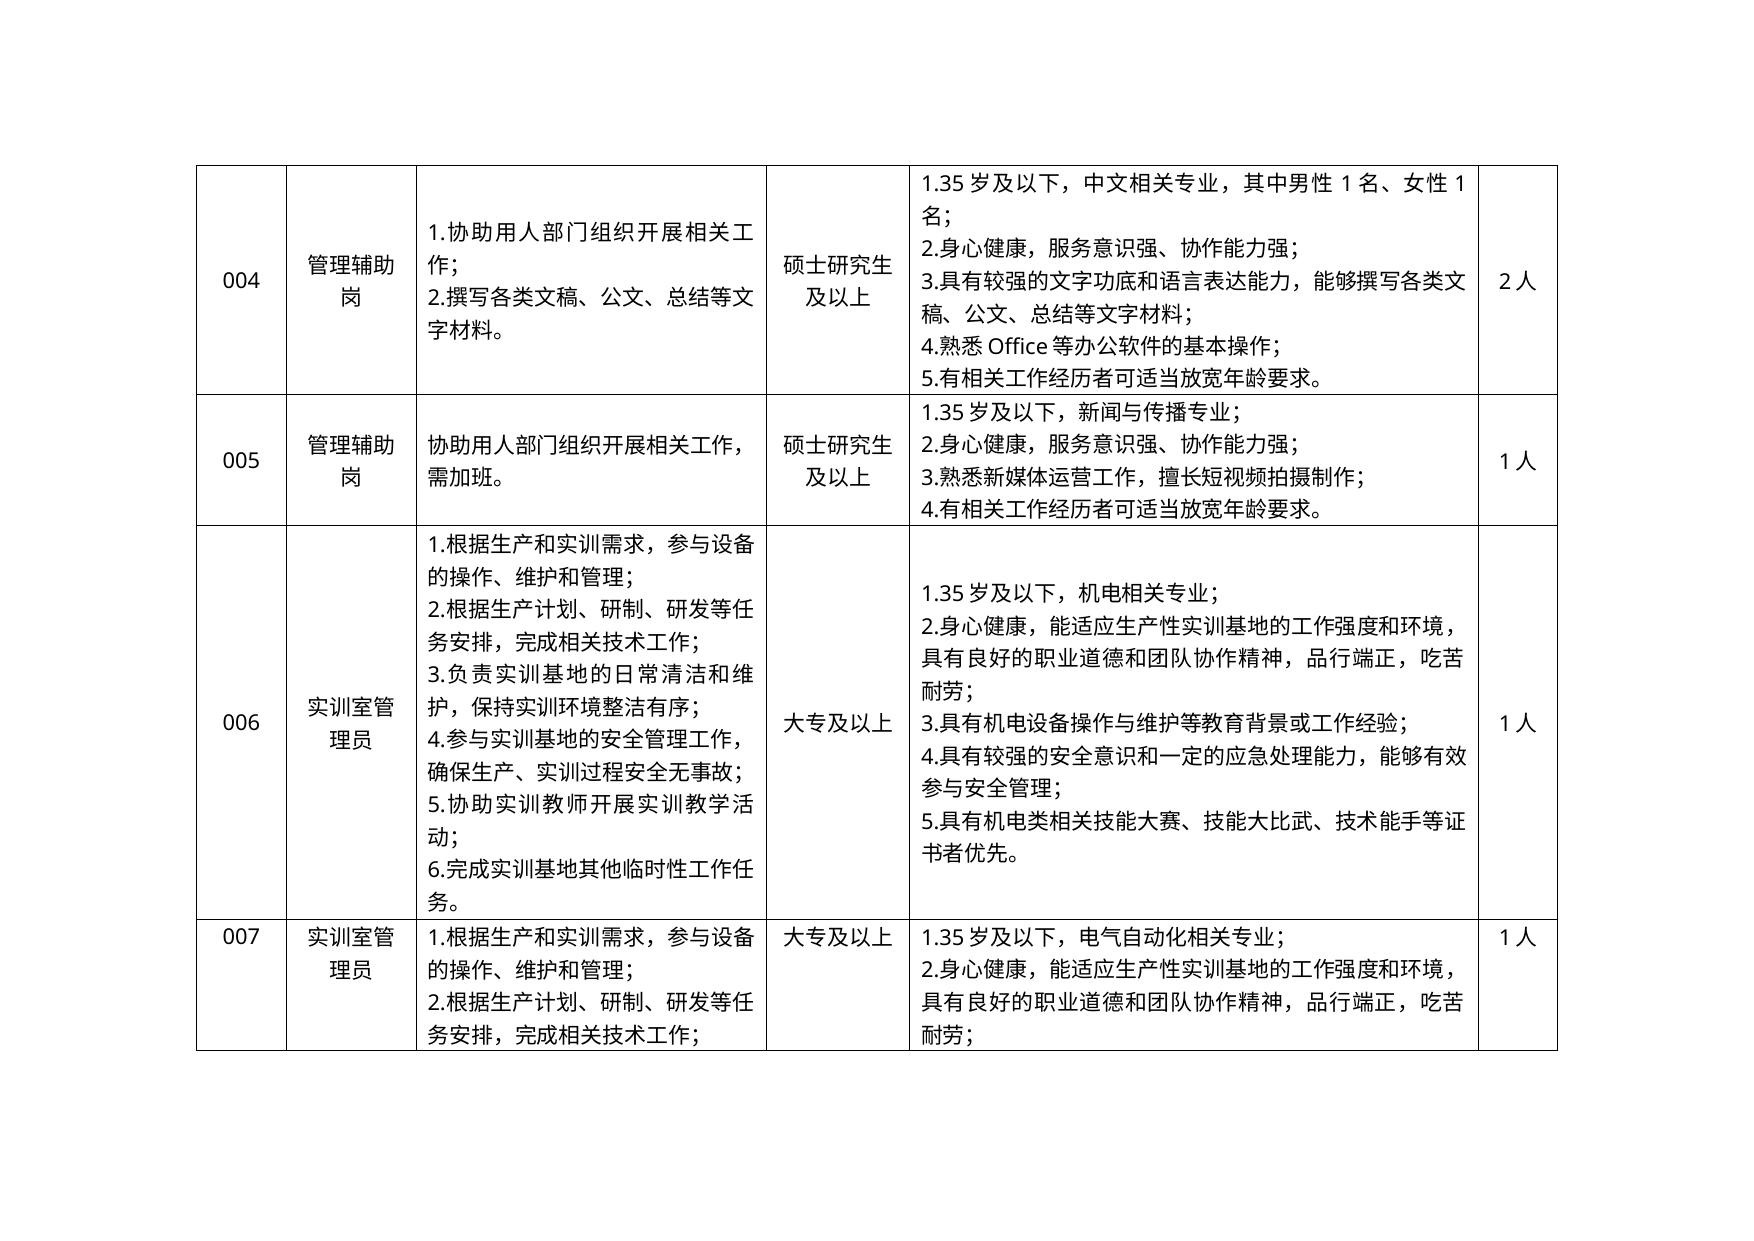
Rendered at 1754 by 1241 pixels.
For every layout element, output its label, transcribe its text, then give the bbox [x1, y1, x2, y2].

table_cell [910, 920, 1478, 1050]
table_cell 实训室管理员 [287, 920, 416, 1050]
table_cell 管理辅助岗 [287, 166, 416, 394]
table_cell 大专及以上 [767, 920, 909, 1050]
table_cell 大专及以上 [767, 526, 909, 919]
table_cell 实训室管理员 [287, 526, 416, 919]
table_cell 协助用人部门组织开展相关工作，需加班。 [417, 395, 766, 525]
table_cell 1.35岁及以下，中文相关专业，其中男性1名、女性1名； 2.身心健康，服务意识强、协作能力强； 3.具有较强的文字功底和语言表达能力，能够撰写各类文稿、公文、总结等文字材料； 4.熟悉Office等办公软件的基本操作； 5.有相关工作经历者可适当放宽年龄要求。 [910, 166, 1478, 394]
table_cell 007 [197, 920, 286, 1050]
table_cell 004 [197, 166, 286, 394]
table_cell 管理辅助岗 [287, 395, 416, 525]
table_cell 2人 [1479, 166, 1557, 394]
table_cell 1人 [1479, 920, 1557, 1050]
table_cell 006 [197, 526, 286, 919]
table_cell 1.35岁及以下，机电相关专业； 2.身心健康，能适应生产性实训基地的工作强度和环境，具有良好的职业道德和团队协作精神，品行端正，吃苦耐劳； 3.具有机电设备操作与维护等教育背景或工作经验； 4.具有较强的安全意识和一定的应急处理能力，能够有效参与安全管理； 5.具有机电类相关技能大赛、技能大比武、技术能手等证书者优先。 [910, 526, 1478, 919]
table_cell 1人 [1479, 395, 1557, 525]
table_cell 005 [197, 395, 286, 525]
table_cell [417, 920, 766, 1050]
table_cell 硕士研究生及以上 [767, 166, 909, 394]
table_cell 硕士研究生及以上 [767, 395, 909, 525]
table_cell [417, 166, 766, 394]
table_cell 1人 [1479, 526, 1557, 919]
table_cell 1.35岁及以下，新闻与传播专业； 2.身心健康，服务意识强、协作能力强； 3.熟悉新媒体运营工作，擅长短视频拍摄制作； 4.有相关工作经历者可适当放宽年龄要求。 [910, 395, 1478, 525]
